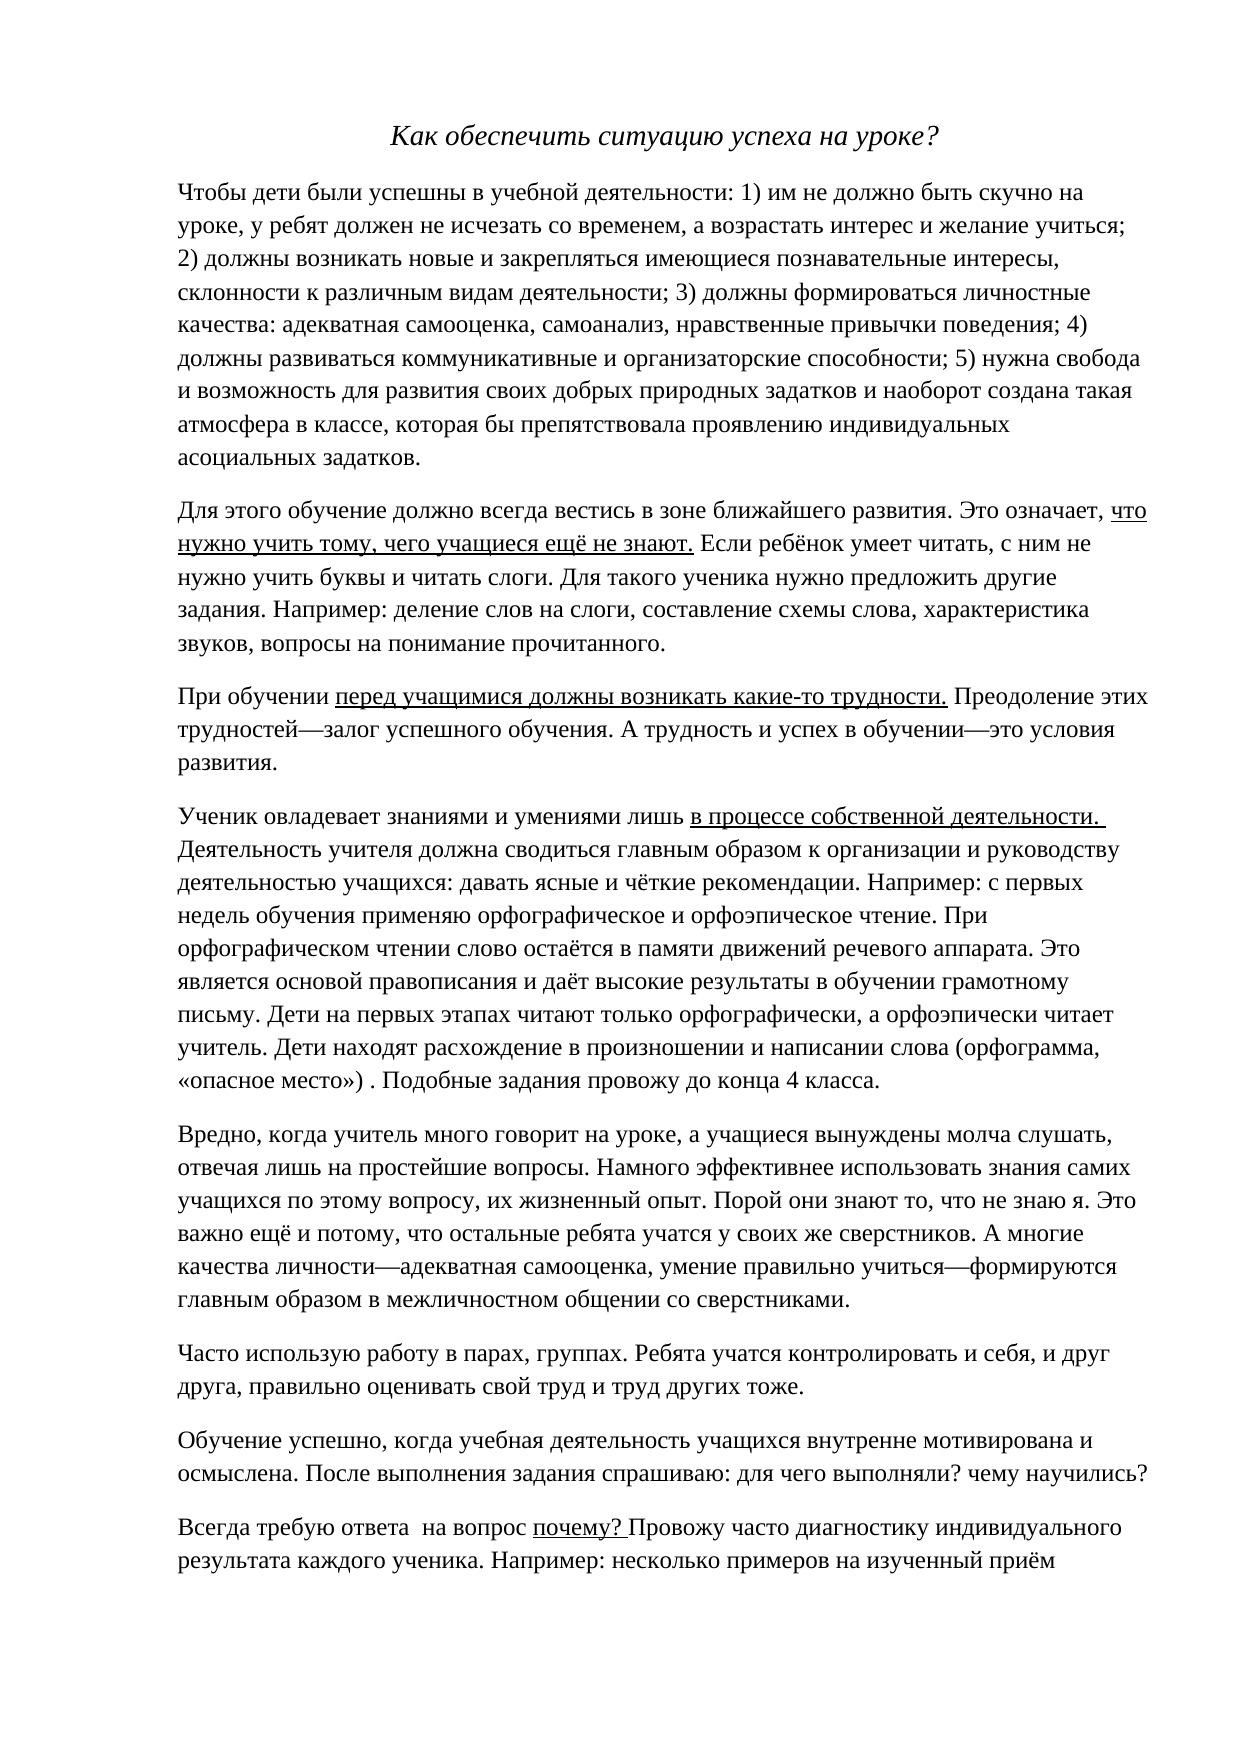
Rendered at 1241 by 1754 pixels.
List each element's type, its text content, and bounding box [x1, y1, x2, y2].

text Вредно, когда учитель много говорит на уроке, а учащиеся вынуждены молча слушать, отвечая лишь на простейшие вопросы. Намного эффективнее использовать знания самих учащихся по этому вопросу, их жизненный опыт. Порой они знают то, что не знаю я. Это важно ещё и потому, что остальные ребята учатся у своих же сверстников. А многие качества личности—адекватная самооценка, умение правильно учиться—формируются главным образом в межличностном общении со сверстниками. [177, 1119, 1152, 1313]
text Часто использую работу в парах, группах. Ребята учатся контролировать и себя, и друг друга, правильно оценивать свой труд и труд других тоже. [177, 1338, 1152, 1400]
text Обучение успешно, когда учебная деятельность учащихся внутренне мотивирована и осмыслена. После выполнения задания спрашиваю: для чего выполняли? чему научились? [177, 1425, 1152, 1487]
text Ученик овладевает знаниями и умениями лишь в процессе собственной деятельности. Деятельность учителя должна сводиться главным образом к организации и руководству деятельностью учащихся: давать ясные и чёткие рекомендации. Например: с первых недель обучения применяю орфографическое и орфоэпическое чтение. При орфографическом чтении слово остаётся в памяти движений речевого аппарата. Это является основой правописания и даёт высокие результаты в обучении грамотному письму. Дети на первых этапах читают только орфографически, а орфоэпически читает учитель. Дети находят расхождение в произношении и написании слова (орфограмма, «опасное место») . Подобные задания провожу до конца 4 класса. [177, 801, 1152, 1094]
text При обучении перед учащимися должны возникать какие-то трудности. Преодоление этих трудностей—залог успешного обучения. А трудность и успех в обучении—это условия развития. [177, 681, 1152, 776]
text Как обеспечить ситуацию успеха на уроке? [177, 118, 1152, 152]
text Для этого обучение должно всегда вестись в зоне ближайшего развития. Это означает, что нужно учить тому, чего учащиеся ещё не знают. Если ребёнок умеет читать, с ним не нужно учить буквы и читать слоги. Для такого ученика нужно предложить другие задания. Например: деление слов на слоги, составление схемы слова, характеристика звуков, вопросы на понимание прочитанного. [177, 496, 1152, 656]
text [177, 1512, 1152, 1574]
text Чтобы дети были успешны в учебной деятельности: 1) им не должно быть скучно на уроке, у ребят должен не исчезать со временем, а возрастать интерес и желание учиться; 2) должны возникать новые и закрепляться имеющиеся познавательные интересы, склонности к различным видам деятельности; 3) должны формироваться личностные качества: адекватная самооценка, самоанализ, нравственные привычки поведения; 4) должны развиваться коммуникативные и организаторские способности; 5) нужна свобода и возможность для развития своих добрых природных задатков и наоборот создана такая атмосфера в классе, которая бы препятствовала проявлению индивидуальных асоциальных задатков. [177, 177, 1152, 470]
